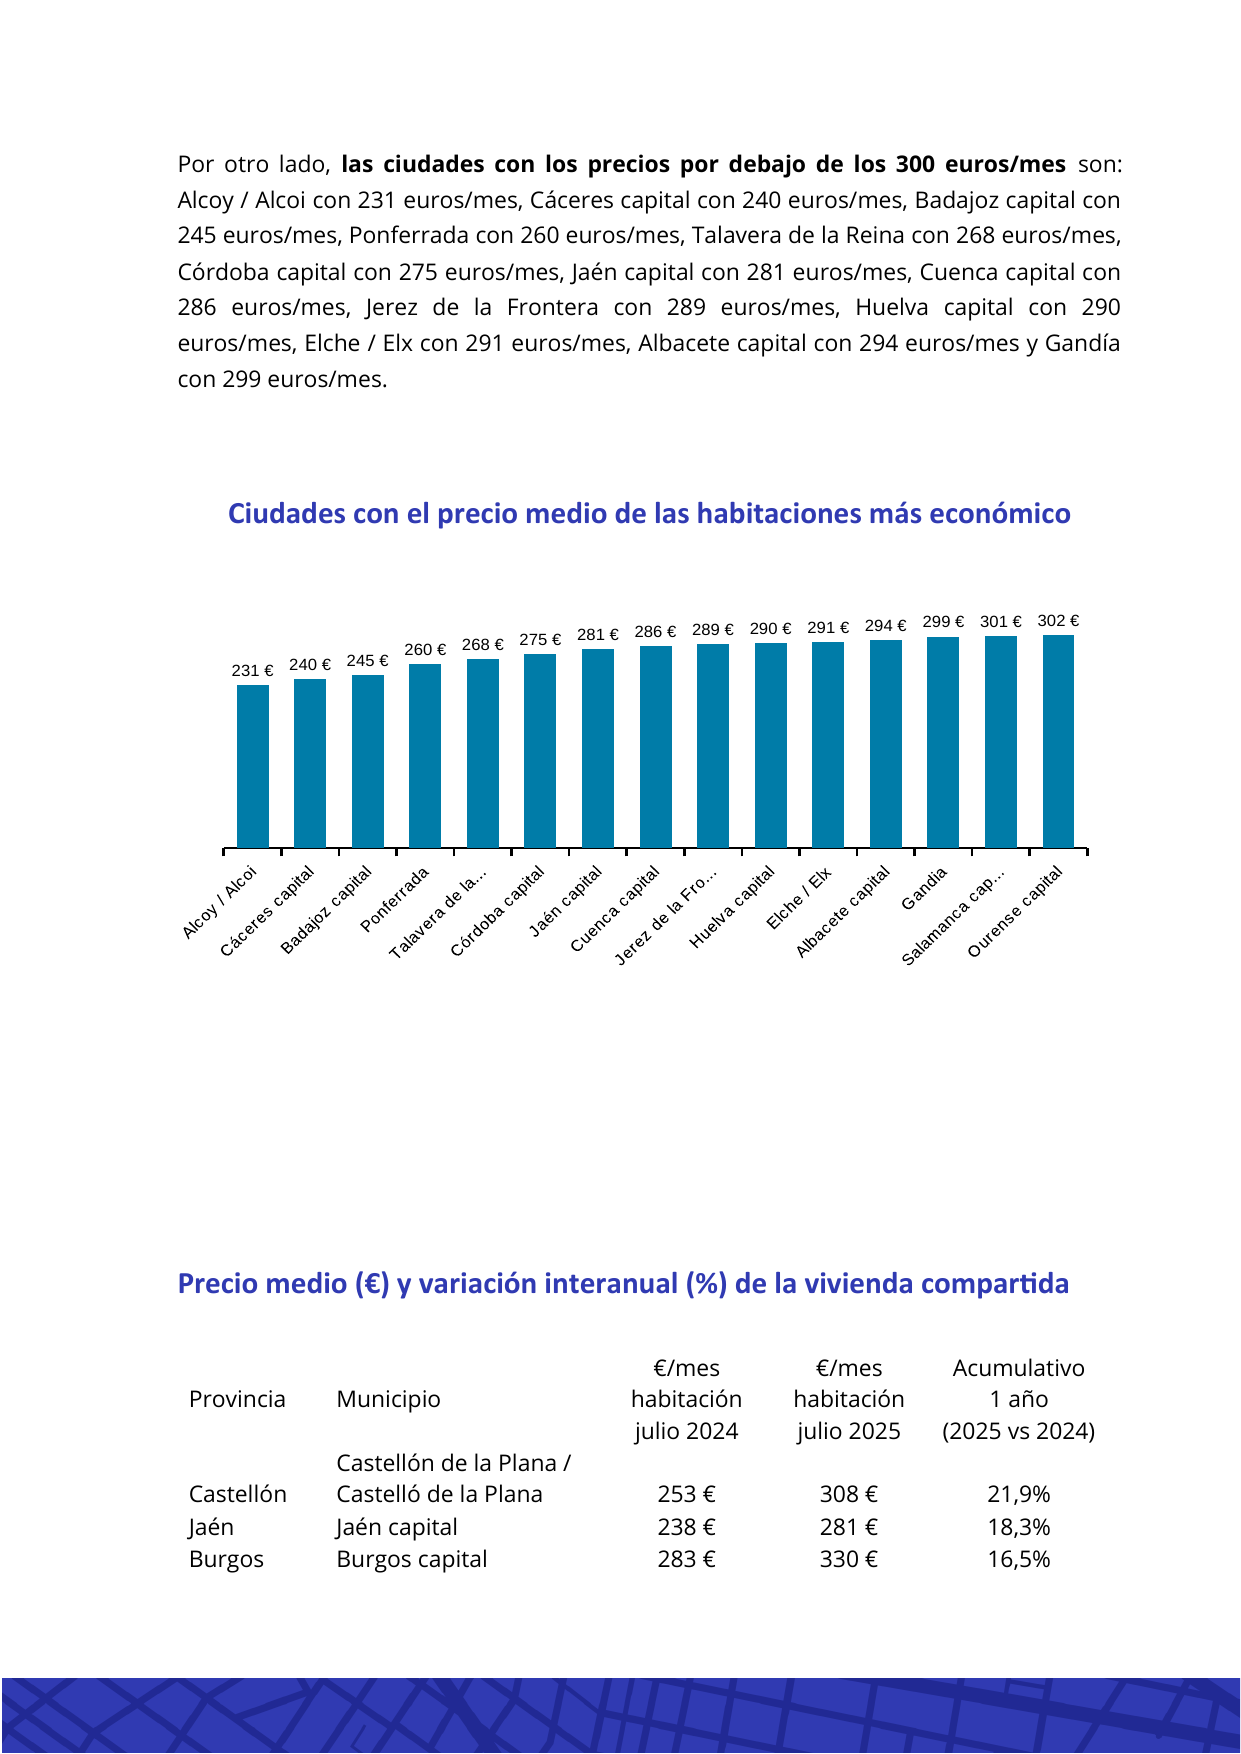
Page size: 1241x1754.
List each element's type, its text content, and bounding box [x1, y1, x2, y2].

table_cell 18,3% [931, 1510, 1107, 1542]
table_header €/mes habitación julio 2024 [606, 1352, 767, 1446]
table_cell Castellón [178, 1447, 324, 1509]
table_cell 16,5% [931, 1543, 1107, 1574]
text Precio medio (€) y variación interanual (%) de la vivienda compartida [177, 1263, 1123, 1302]
text Por otro lado, las ciudades con los precios por debajo de los 300 euros/mes son: Alcoy / Alcoi con 231 euros/mes, Cáceres capital con 240 euros/mes, Badajoz capital con 245 euros/mes, Ponferrada con 260 euros/mes, Talavera de la Reina con 268 euros/mes, Córdoba capital con 275 euros/mes, Jaén capital con 281 euros/mes, Cuenca capital con 286 euros/mes, Jerez de la Frontera con 289 euros/mes, Huelva capital con 290 euros/mes, Elche / Elx con 291 euros/mes, Albacete capital con 294 euros/mes y Gandía con 299 euros/mes. [177, 148, 1123, 394]
table_cell Burgos capital [326, 1543, 605, 1574]
table_cell 281 € [768, 1510, 930, 1542]
table_header €/mes habitación julio 2025 [768, 1352, 930, 1446]
table_cell 283 € [606, 1543, 767, 1574]
table_cell 21,9% [931, 1447, 1107, 1509]
table_cell Burgos [178, 1543, 324, 1574]
table_cell Jaén capital [326, 1510, 605, 1542]
table_cell Jaén [178, 1510, 324, 1542]
table_header Provincia [178, 1352, 324, 1446]
table_cell 253 € [606, 1447, 767, 1509]
table_cell 238 € [606, 1510, 767, 1542]
table_header Municipio [326, 1352, 605, 1446]
table_cell 330 € [768, 1543, 930, 1574]
table_cell Castellón de la Plana / Castelló de la Plana [326, 1447, 605, 1509]
table_cell 308 € [768, 1447, 930, 1509]
text Ciudades con el precio medio de las habitaciones más económico [177, 493, 1123, 532]
table_header Acumulativo 1 año (2025 vs 2024) [931, 1352, 1107, 1446]
picture [2, 1678, 1241, 1753]
